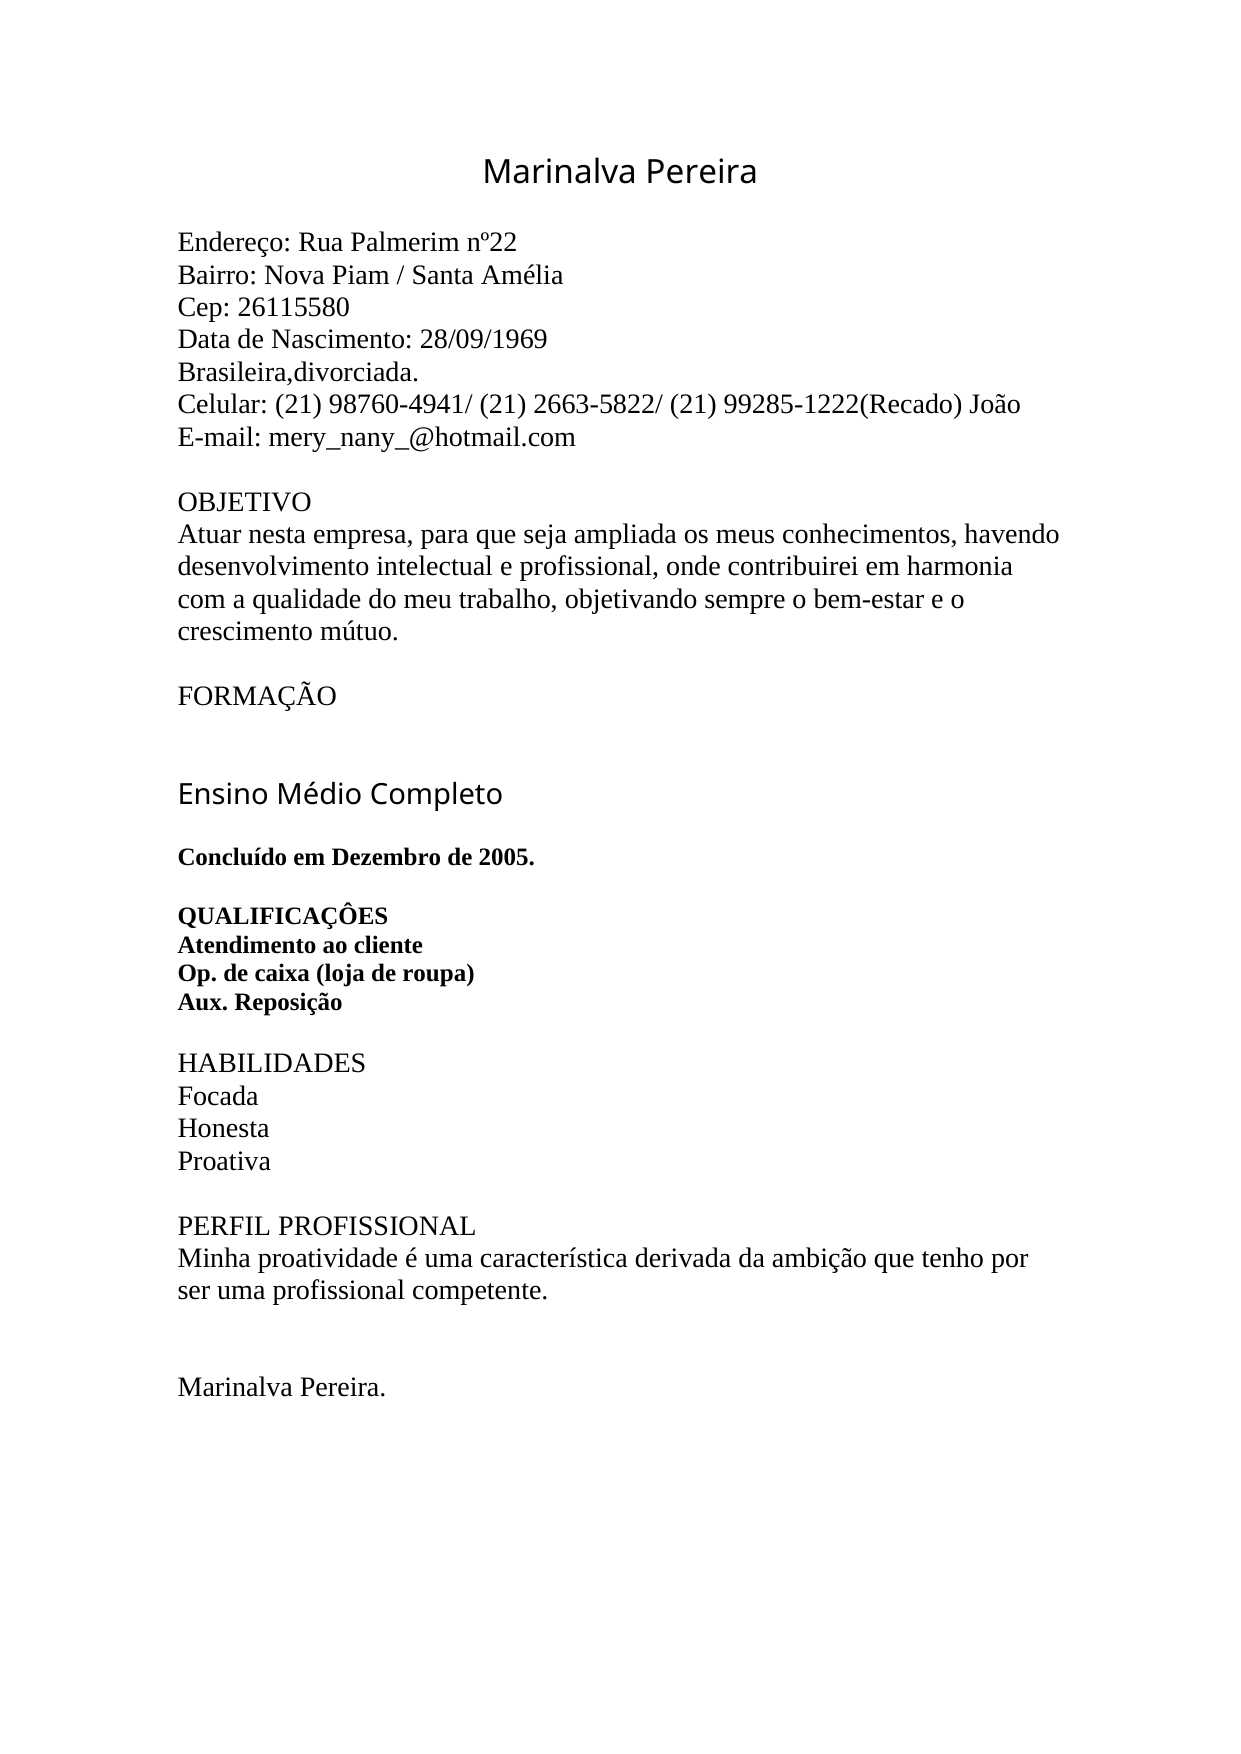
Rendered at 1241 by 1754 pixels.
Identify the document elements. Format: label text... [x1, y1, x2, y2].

text Ensino Médio Completo [177, 773, 1063, 813]
text Marinalva Pereira. [177, 1371, 1063, 1403]
text QUALIFICAÇÔES [177, 901, 1063, 930]
text PERFIL PROFISSIONAL [177, 1208, 1063, 1241]
text Cep: 26115580 [177, 290, 1063, 323]
text Concluído em Dezembro de 2005. [177, 842, 1063, 871]
text Honesta [177, 1111, 1063, 1144]
text E-mail: mery_nany_@hotmail.com [177, 420, 1063, 452]
text Data de Nascimento: 28/09/1969 [177, 323, 1063, 355]
text Op. de caixa (loja de roupa) [177, 958, 1063, 987]
text Focada [177, 1079, 1063, 1111]
text Marinalva Pereira [177, 148, 1063, 193]
text OBJETIVO [177, 484, 1063, 517]
text FORMAÇÃO [177, 679, 1063, 711]
text Celular: (21) 98760-4941/ (21) 2663-5822/ (21) 99285-1222(Recado) João [177, 387, 1063, 420]
text HABILIDADES [177, 1047, 1063, 1079]
text Atendimento ao cliente [177, 930, 1063, 958]
text Brasileira,divorciada. [177, 355, 1063, 387]
text Proativa [177, 1144, 1063, 1176]
text Endereço: Rua Palmerim nº22 [177, 225, 1063, 258]
text Atuar nesta empresa, para que seja ampliada os meus conhecimentos, havendo desenvolvimento intelectual e profissional, onde contribuirei em harmonia com a qualidade do meu trabalho, objetivando sempre o bem-estar e o crescimento mútuo. [177, 517, 1063, 647]
text Minha proatividade é uma característica derivada da ambição que tenho por ser uma profissional competente. [177, 1241, 1063, 1306]
text Bairro: Nova Piam / Santa Amélia [177, 258, 1063, 290]
text Aux. Reposição [177, 987, 1063, 1016]
